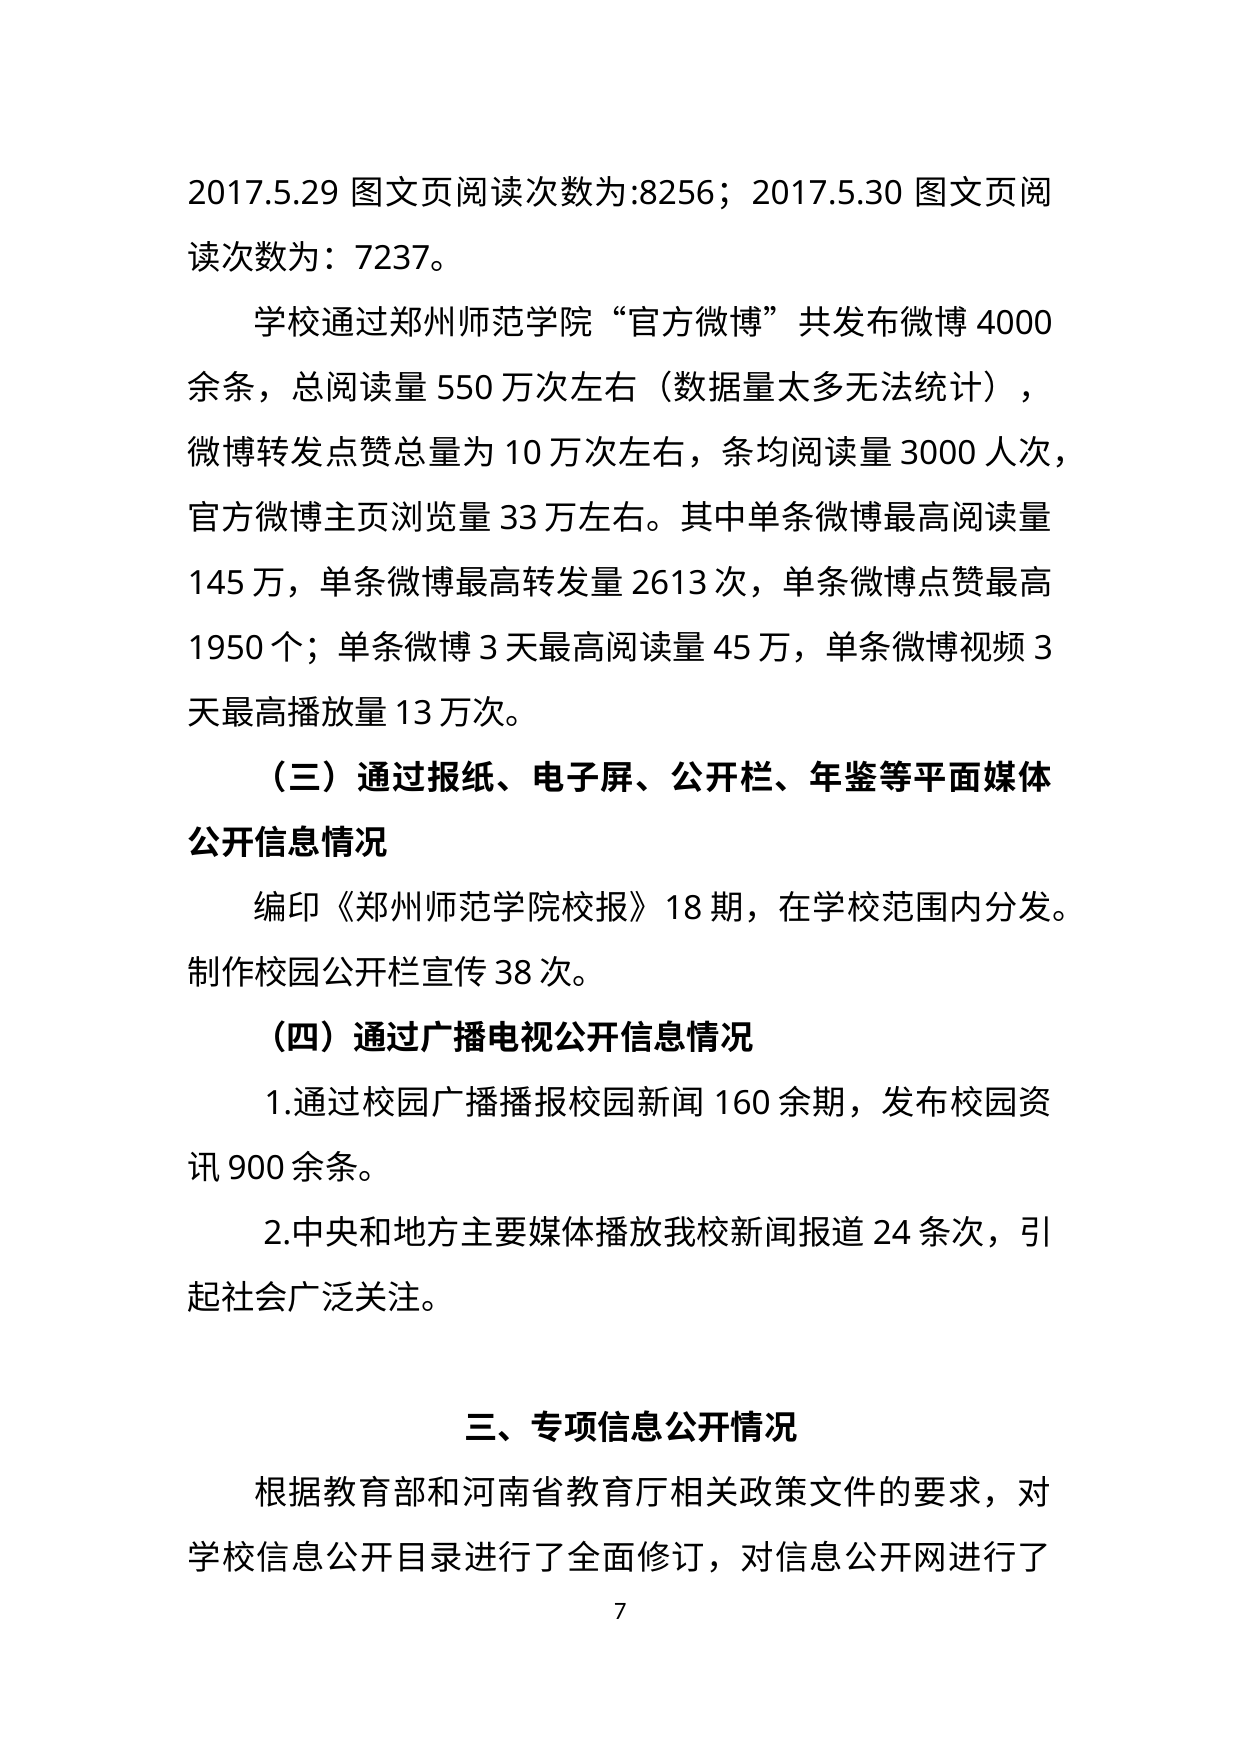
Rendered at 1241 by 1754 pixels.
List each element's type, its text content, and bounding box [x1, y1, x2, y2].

text 学校通过郑州师范学院“官方微博”共发布微博4000余条，总阅读量550万次左右（数据量太多无法统计），微博转发点赞总量为10万次左右，条均阅读量3000人次，官方微博主页浏览量33万左右。其中单条微博最高阅读量145万，单条微博最高转发量2613次，单条微博点赞最高1950个；单条微博3天最高阅读量45万，单条微博视频3天最高播放量13万次。 [187, 287, 1053, 742]
text 2.中央和地方主要媒体播放我校新闻报道24条次，引起社会广泛关注。 [187, 1197, 1053, 1327]
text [187, 1457, 1053, 1587]
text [187, 157, 1053, 287]
text （四）通过广播电视公开信息情况 [187, 1002, 1053, 1067]
text 1.通过校园广播播报校园新闻160余期，发布校园资讯900余条。 [187, 1067, 1053, 1197]
text 编印《郑州师范学院校报》18期，在学校范围内分发。制作校园公开栏宣传38次。 [187, 872, 1053, 1002]
text 三、专项信息公开情况 [187, 1392, 1053, 1457]
text （三）通过报纸、电子屏、公开栏、年鉴等平面媒体公开信息情况 [187, 742, 1053, 872]
